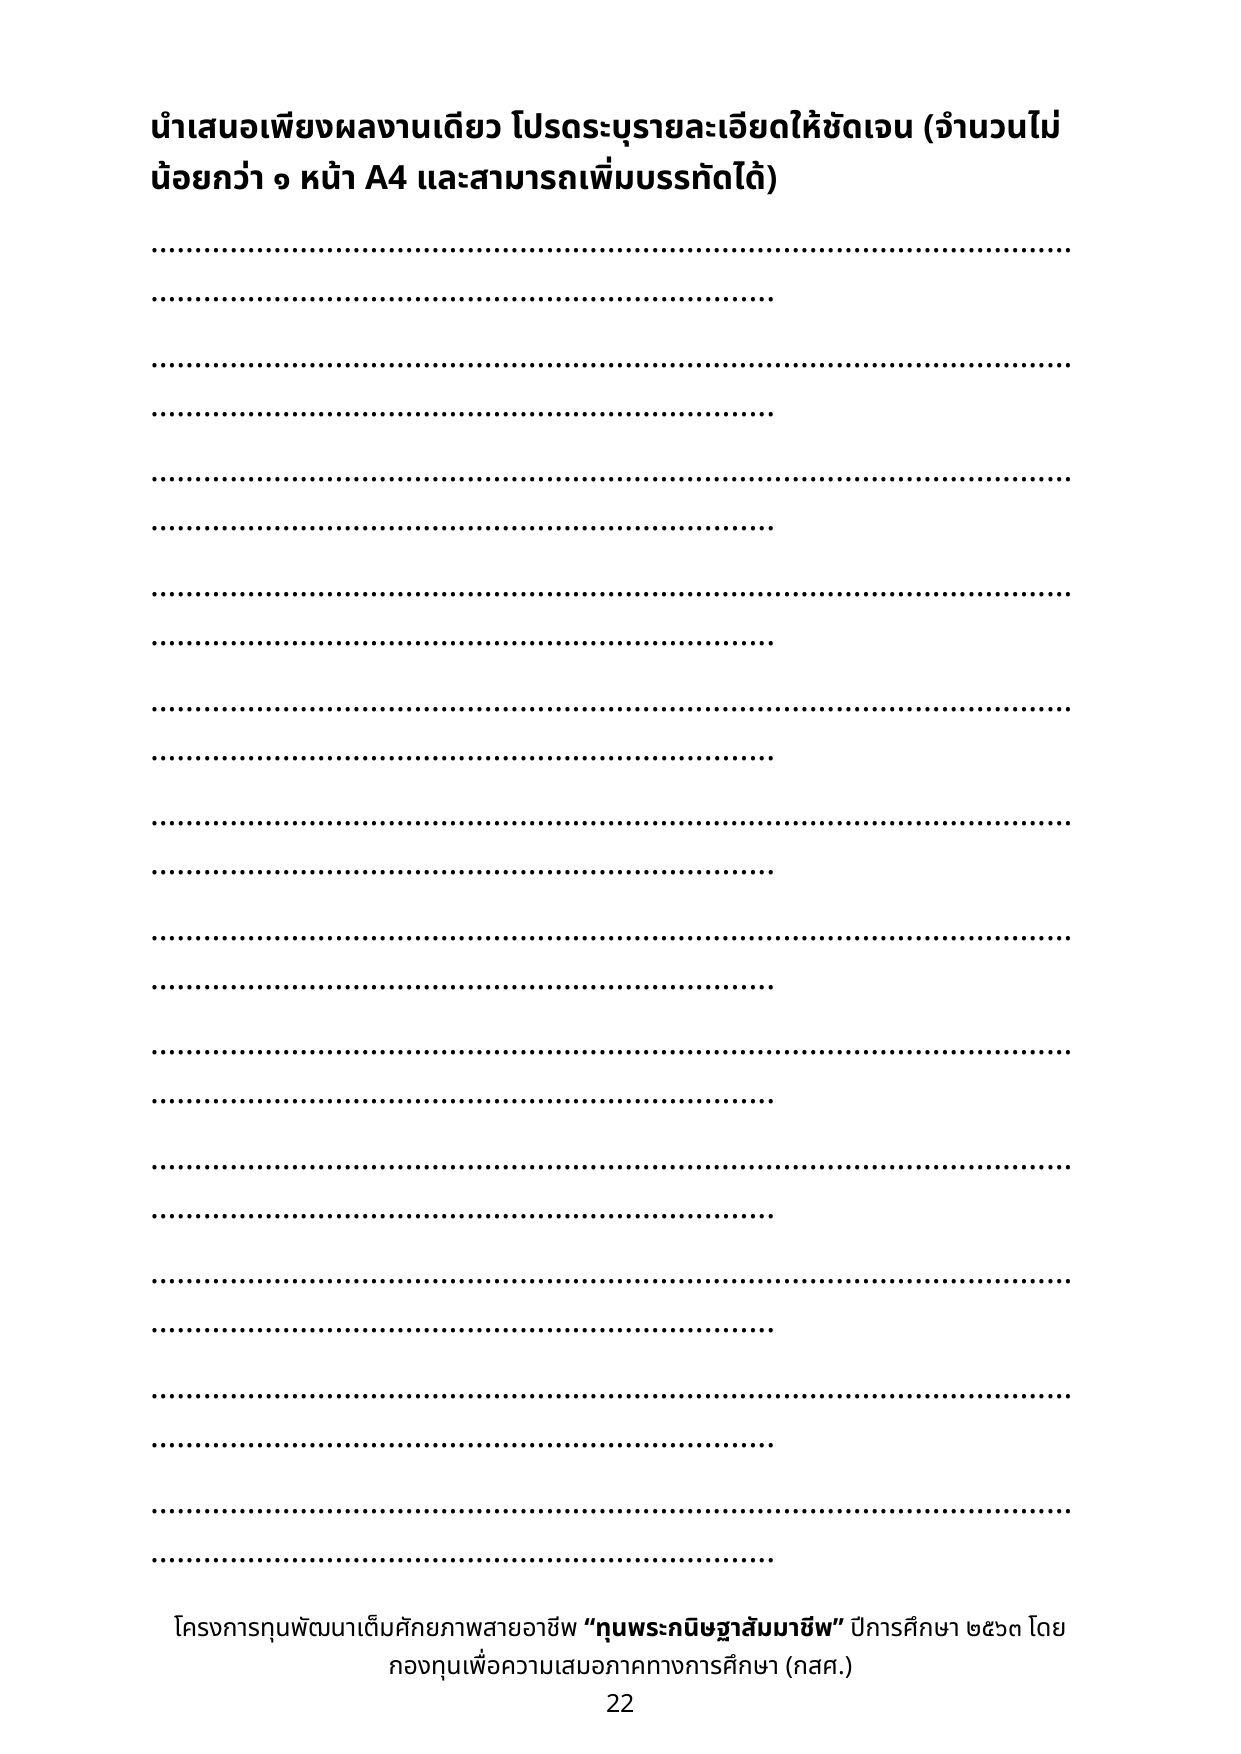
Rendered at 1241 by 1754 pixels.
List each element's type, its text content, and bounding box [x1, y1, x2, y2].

text …………………………………………………………………………………………………………………………………………….…….......... [150, 675, 1090, 770]
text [150, 1477, 1090, 1572]
text …………………………………………………………………………………………………………………………………………….…….......... [150, 1019, 1090, 1113]
text …………………………………………………………………………………………………………………………………………….…….......... [150, 561, 1090, 655]
text …………………………………………………………………………………………………………………………………………….…….......... [150, 1134, 1090, 1228]
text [150, 1248, 1090, 1343]
text …………………………………………………………………………………………………………………………………………….…….......... [150, 332, 1090, 426]
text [150, 1363, 1090, 1457]
text …………………………………………………………………………………………………………………………………………….…….......... [150, 904, 1090, 999]
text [150, 103, 1090, 204]
text …………………………………………………………………………………………………………………………………………….…….......... [150, 217, 1090, 311]
text …………………………………………………………………………………………………………………………………………….…….......... [150, 446, 1090, 541]
text …………………………………………………………………………………………………………………………………………….…….......... [150, 790, 1090, 884]
